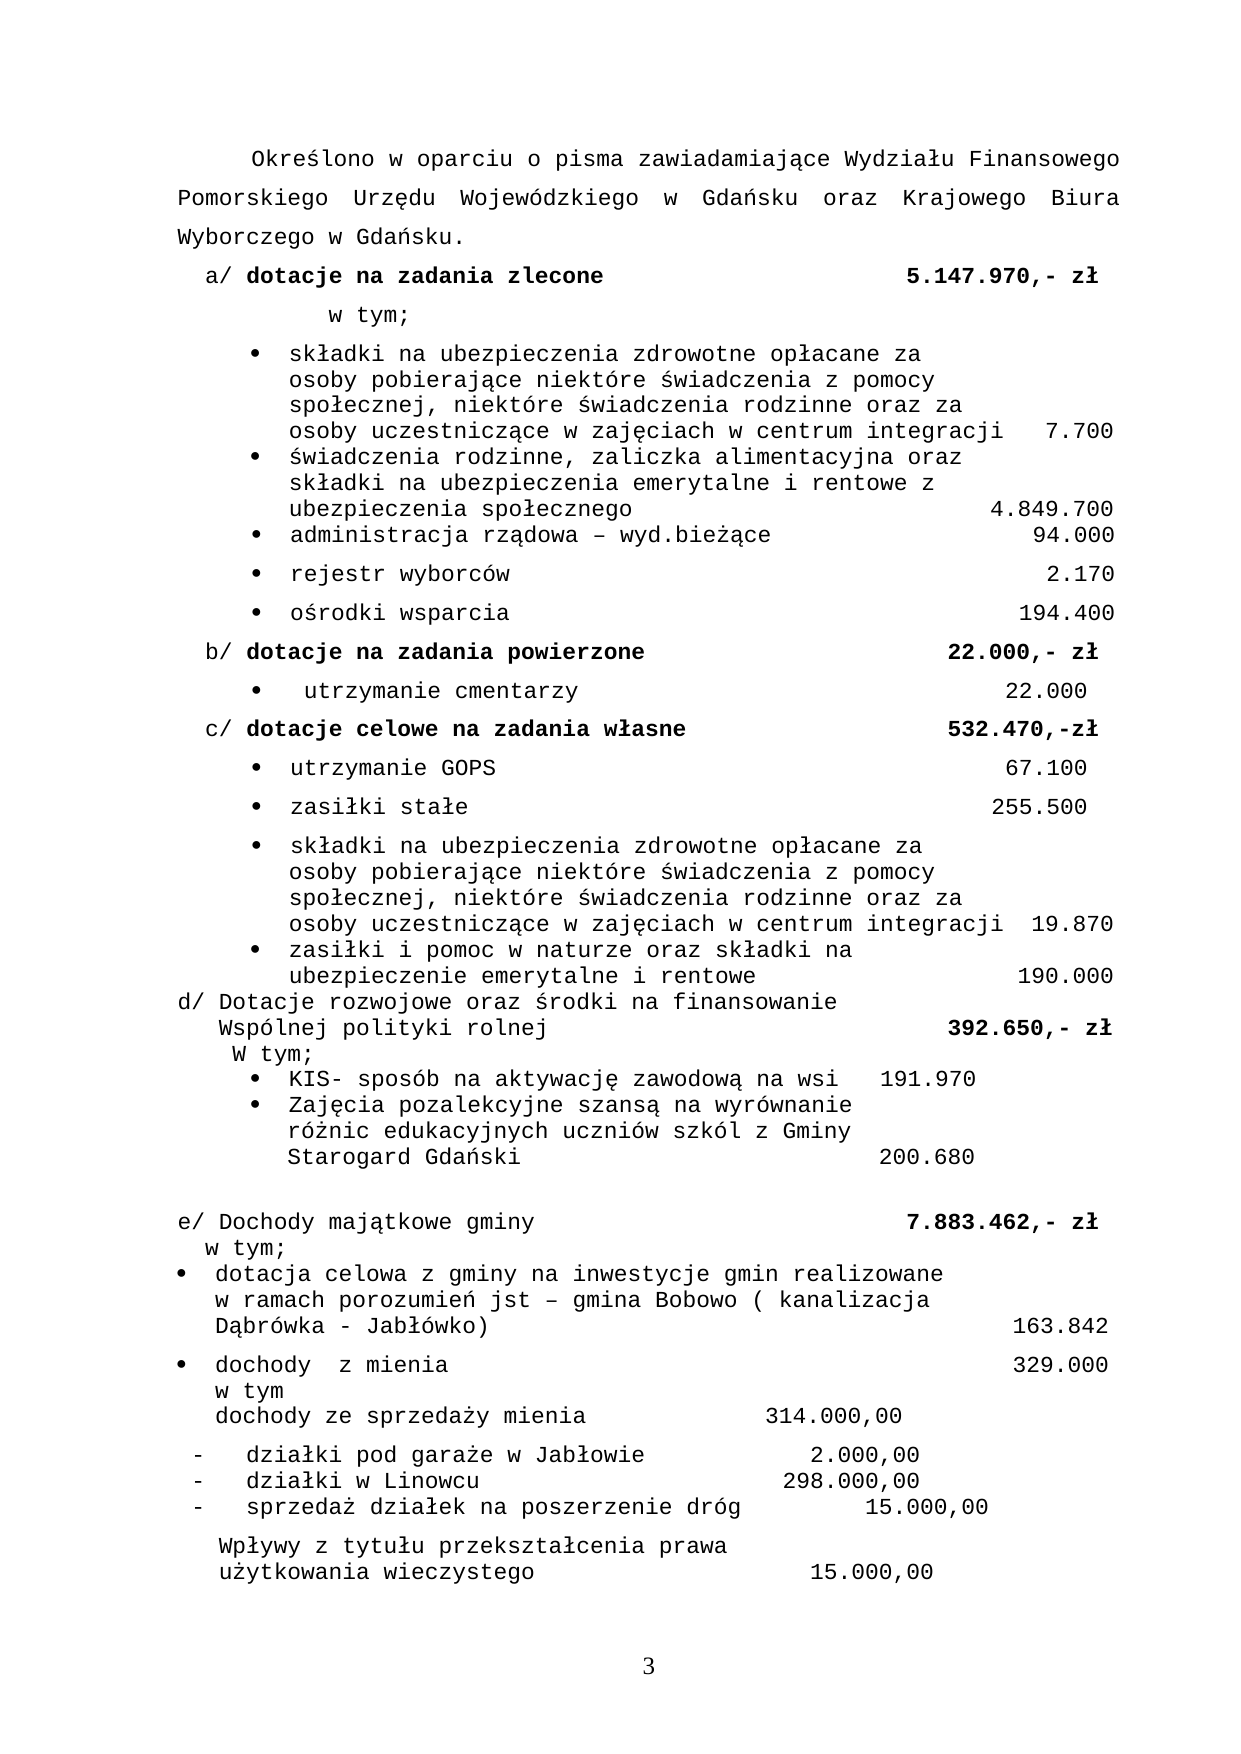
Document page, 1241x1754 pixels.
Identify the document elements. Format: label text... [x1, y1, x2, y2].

text społecznej, niektóre świadczenia rodzinne oraz za [288, 886, 1120, 912]
list rejestr wyborców 2.170 [252, 562, 1120, 588]
text społecznej, niektóre świadczenia rodzinne oraz za [288, 394, 1120, 420]
list składki na ubezpieczenia zdrowotne opłacane za [251, 342, 1120, 368]
list dotacja celowa z gminy na inwestycje gmin realizowane [177, 1262, 1120, 1288]
text - działki w Linowcu 298.000,00 [177, 1470, 1120, 1496]
text w tym; [177, 303, 1120, 329]
text Wspólnej polityki rolnej 392.650,- zł [177, 1016, 1120, 1042]
list składki na ubezpieczenia zdrowotne opłacane za [252, 834, 1120, 860]
text w tym [215, 1379, 1120, 1405]
list KIS- sposób na aktywację zawodową na wsi 191.970 [251, 1068, 1120, 1094]
text osoby uczestniczące w zajęciach w centrum integracji 7.700 [288, 420, 1120, 446]
text Wpływy z tytułu przekształcenia prawa [177, 1534, 1120, 1560]
text ubezpieczenia społecznego 4.849.700 [288, 498, 1120, 523]
text a/ dotacje na zadania zlecone 5.147.970,- zł [177, 264, 1120, 290]
list utrzymanie GOPS 67.100 [252, 757, 1120, 783]
text Starogard Gdański 200.680 [177, 1146, 1120, 1172]
list administracja rządowa – wyd.bieżące 94.000 [252, 523, 1120, 549]
text osoby pobierające niektóre świadczenia z pomocy [288, 368, 1120, 394]
text różnic edukacyjnych uczniów szkól z Gminy [177, 1120, 1120, 1146]
text Dąbrówka - Jabłówko) 163.842 [215, 1314, 1120, 1340]
list zasiłki stałe 255.500 [252, 796, 1120, 821]
text w tym; [177, 1236, 1120, 1262]
text W tym; [177, 1042, 1120, 1068]
text ubezpieczenie emerytalne i rentowe 190.000 [288, 964, 1120, 990]
text d/ Dotacje rozwojowe oraz środki na finansowanie [177, 990, 1120, 1016]
list dochody z mienia 329.000 [177, 1353, 1120, 1379]
text - działki pod garaże w Jabłowie 2.000,00 [177, 1444, 1120, 1470]
text dochody ze sprzedaży mienia 314.000,00 [215, 1405, 1120, 1431]
text - sprzedaż działek na poszerzenie dróg 15.000,00 [177, 1496, 1120, 1522]
text osoby pobierające niektóre świadczenia z pomocy [288, 860, 1120, 886]
list świadczenia rodzinne, zaliczka alimentacyjna oraz [251, 446, 1120, 472]
text e/ Dochody majątkowe gminy 7.883.462,- zł [177, 1210, 1120, 1236]
list Zajęcia pozalekcyjne szansą na wyrównanie [251, 1094, 1120, 1120]
list ośrodki wsparcia 194.400 [252, 601, 1120, 627]
text c/ dotacje celowe na zadania własne 532.470,-zł [177, 718, 1120, 744]
text składki na ubezpieczenia emerytalne i rentowe z [288, 472, 1120, 498]
text Określono w oparciu o pisma zawiadamiające Wydziału Finansowego Pomorskiego Urzędu Wojewódzkiego w Gdańsku oraz Krajowego Biura Wyborczego w Gdańsku. [177, 148, 1120, 251]
text w ramach porozumień jst – gmina Bobowo ( kanalizacja [215, 1288, 1120, 1314]
text osoby uczestniczące w zajęciach w centrum integracji 19.870 [288, 912, 1120, 938]
list zasiłki i pomoc w naturze oraz składki na [251, 938, 1120, 964]
list utrzymanie cmentarzy 22.000 [252, 679, 1120, 705]
text b/ dotacje na zadania powierzone 22.000,- zł [177, 640, 1120, 666]
text użytkowania wieczystego 15.000,00 [177, 1560, 1120, 1586]
